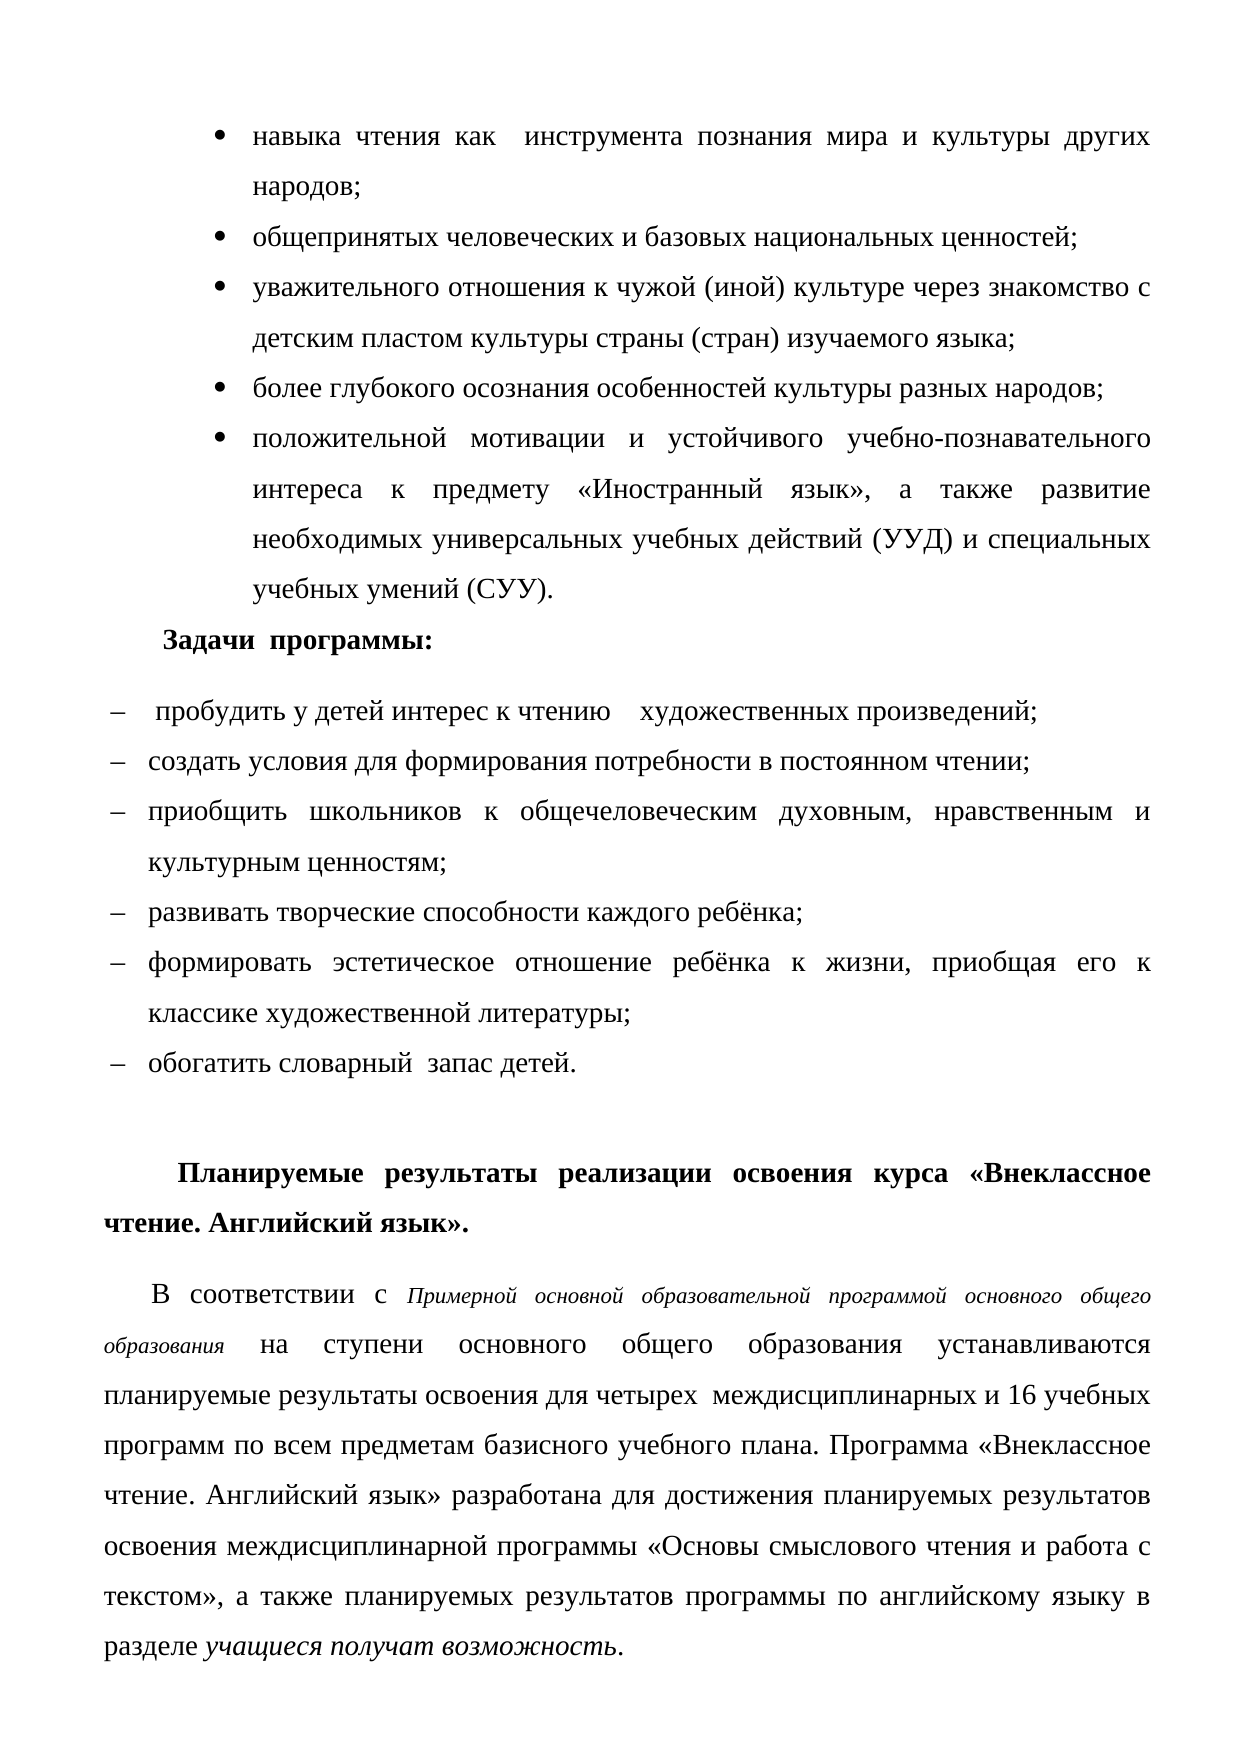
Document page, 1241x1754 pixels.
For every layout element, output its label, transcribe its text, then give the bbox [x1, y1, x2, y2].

list более глубокого осознания особенностей культуры разных народов; [215, 370, 1152, 404]
list положительной мотивации и устойчивого учебно-познавательного интереса к предмету «Иностранный язык», а также развитие необходимых универсальных учебных действий (УУД) и специальных учебных умений (СУУ). [215, 420, 1152, 605]
list развивать творческие способности каждого ребёнка; [110, 894, 1152, 928]
list пробудить у детей интерес к чтению художественных произведений; [110, 693, 1152, 726]
text Задачи программы: [103, 622, 1152, 655]
list создать условия для формирования потребности в постоянном чтении; [110, 743, 1152, 777]
list общепринятых человеческих и базовых национальных ценностей; [215, 219, 1152, 252]
list навыка чтения как инструмента познания мира и культуры других народов; [215, 118, 1152, 202]
text Планируемые результаты реализации освоения курса «Внеклассное чтение. Английский язык». [103, 1155, 1152, 1239]
list обогатить словарный запас детей. [110, 1045, 1152, 1079]
text В соответствии с Примерной основной образовательной программой основного общего образования на ступени основного общего образования устанавливаются планируемые результаты освоения для четырех междисциплинарных и 16 учебных программ по всем предметам базисного учебного плана. Программа «Внеклассное чтение. Английский язык» разработана для достижения планируемых результатов освоения междисциплинарной программы «Основы смыслового чтения и работа с текстом», а также планируемых результатов программы по английскому языку в разделе учащиеся получат возможность. [103, 1276, 1152, 1662]
list формировать эстетическое отношение ребёнка к жизни, приобщая его к классике художественной литературы; [110, 944, 1152, 1028]
list приобщить школьников к общечеловеческим духовным, нравственным и культурным ценностям; [110, 793, 1152, 877]
list уважительного отношения к чужой (иной) культуре через знакомство с детским пластом культуры страны (стран) изучаемого языка; [215, 269, 1152, 353]
